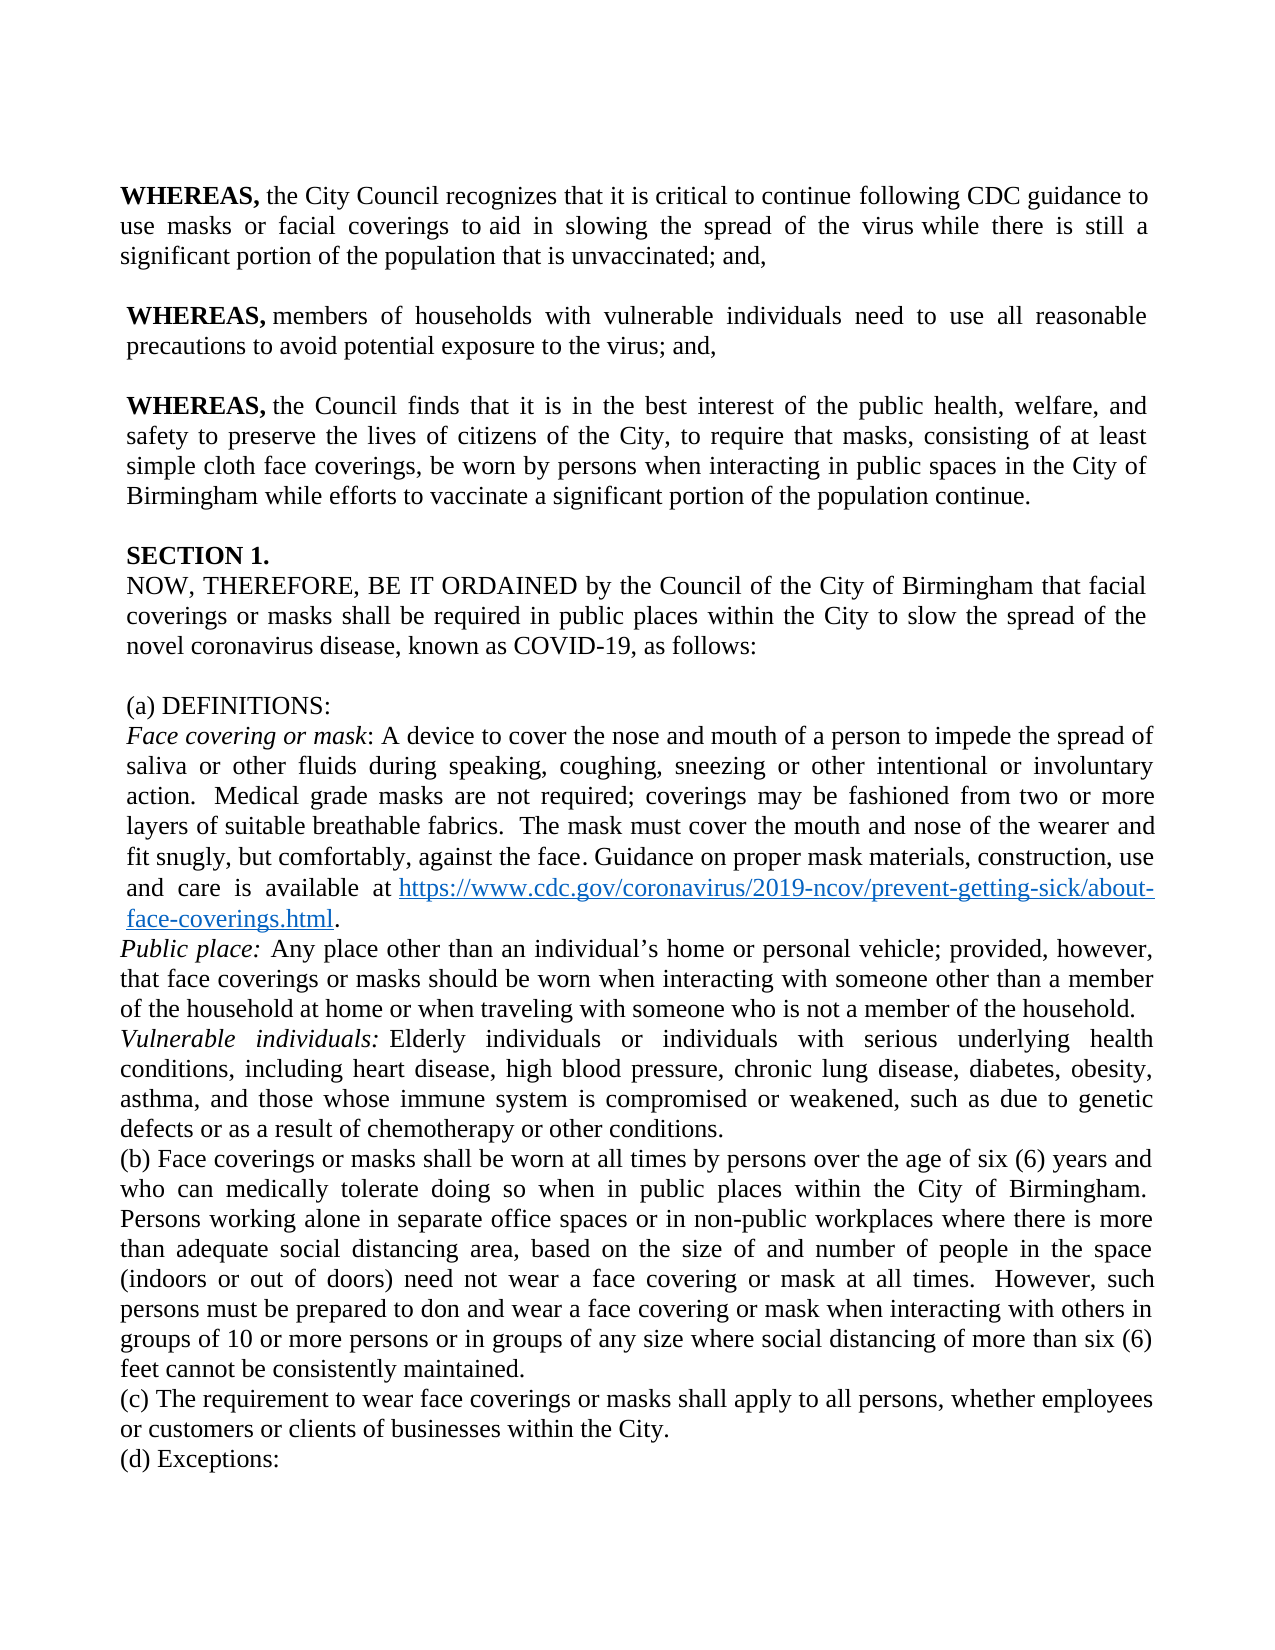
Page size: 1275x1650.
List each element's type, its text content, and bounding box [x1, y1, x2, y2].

text WHEREAS, the City Council recognizes that it is critical to continue following CDC guidance to use masks or facial coverings to aid in slowing the spread of the virus while there is still a significant portion of the population that is unvaccinated; and, [120, 180, 1149, 270]
text Public place: Any place other than an individual’s home or personal vehicle; provided, however, that face coverings or masks should be worn when interacting with someone other than a member of the household at home or when traveling with someone who is not a member of the household. [120, 933, 1155, 1023]
text Vulnerable individuals: Elderly individuals or individuals with serious underlying health conditions, including heart disease, high blood pressure, chronic lung disease, diabetes, obesity, asthma, and those whose immune system is compromised or weakened, such as due to genetic defects or as a result of chemotherapy or other conditions. [120, 1023, 1155, 1143]
text WHEREAS, the Council finds that it is in the best interest of the public health, welfare, and safety to preserve the lives of citizens of the City, to require that masks, consisting of at least simple cloth face coverings, be worn by persons when interacting in public spaces in the City of Birmingham while efforts to vaccinate a significant portion of the population continue. [126, 390, 1149, 510]
text (a) DEFINITIONS: [126, 690, 1155, 720]
text WHEREAS, members of households with vulnerable individuals need to use all reasonable precautions to avoid potential exposure to the virus; and, [126, 300, 1149, 360]
text NOW, THEREFORE, BE IT ORDAINED by the Council of the City of Birmingham that facial coverings or masks shall be required in public places within the City to slow the spread of the novel coronavirus disease, known as COVID-19, as follows: [126, 570, 1149, 660]
text (d) Exceptions: [120, 1443, 1155, 1473]
text (c) The requirement to wear face coverings or masks shall apply to all persons, whether employees or customers or clients of businesses within the City. [120, 1383, 1155, 1443]
text (b) Face coverings or masks shall be worn at all times by persons over the age of six (6) years and who can medically tolerate doing so when in public places within the City of Birmingham. Persons working alone in separate office spaces or in non-public workplaces where there is more than adequate social distancing area, based on the size of and number of people in the space (indoors or out of doors) need not wear a face covering or mask at all times. However, such persons must be prepared to don and wear a face covering or mask when interacting with others in groups of 10 or more persons or in groups of any size where social distancing of more than six (6) feet cannot be consistently maintained. [120, 1143, 1155, 1383]
text SECTION 1. [126, 540, 1149, 570]
text Face covering or mask: A device to cover the nose and mouth of a person to impede the spread of saliva or other fluids during speaking, coughing, sneezing or other intentional or involuntary action. Medical grade masks are not required; coverings may be fashioned from two or more layers of suitable breathable fabrics. The mask must cover the mouth and nose of the wearer and fit snugly, but comfortably, against the face. Guidance on proper mask materials, construction, use and care is available at https://www.cdc.gov/coronavirus/2019-ncov/prevent-getting-sick/about-face-coverings.html. [126, 720, 1155, 933]
